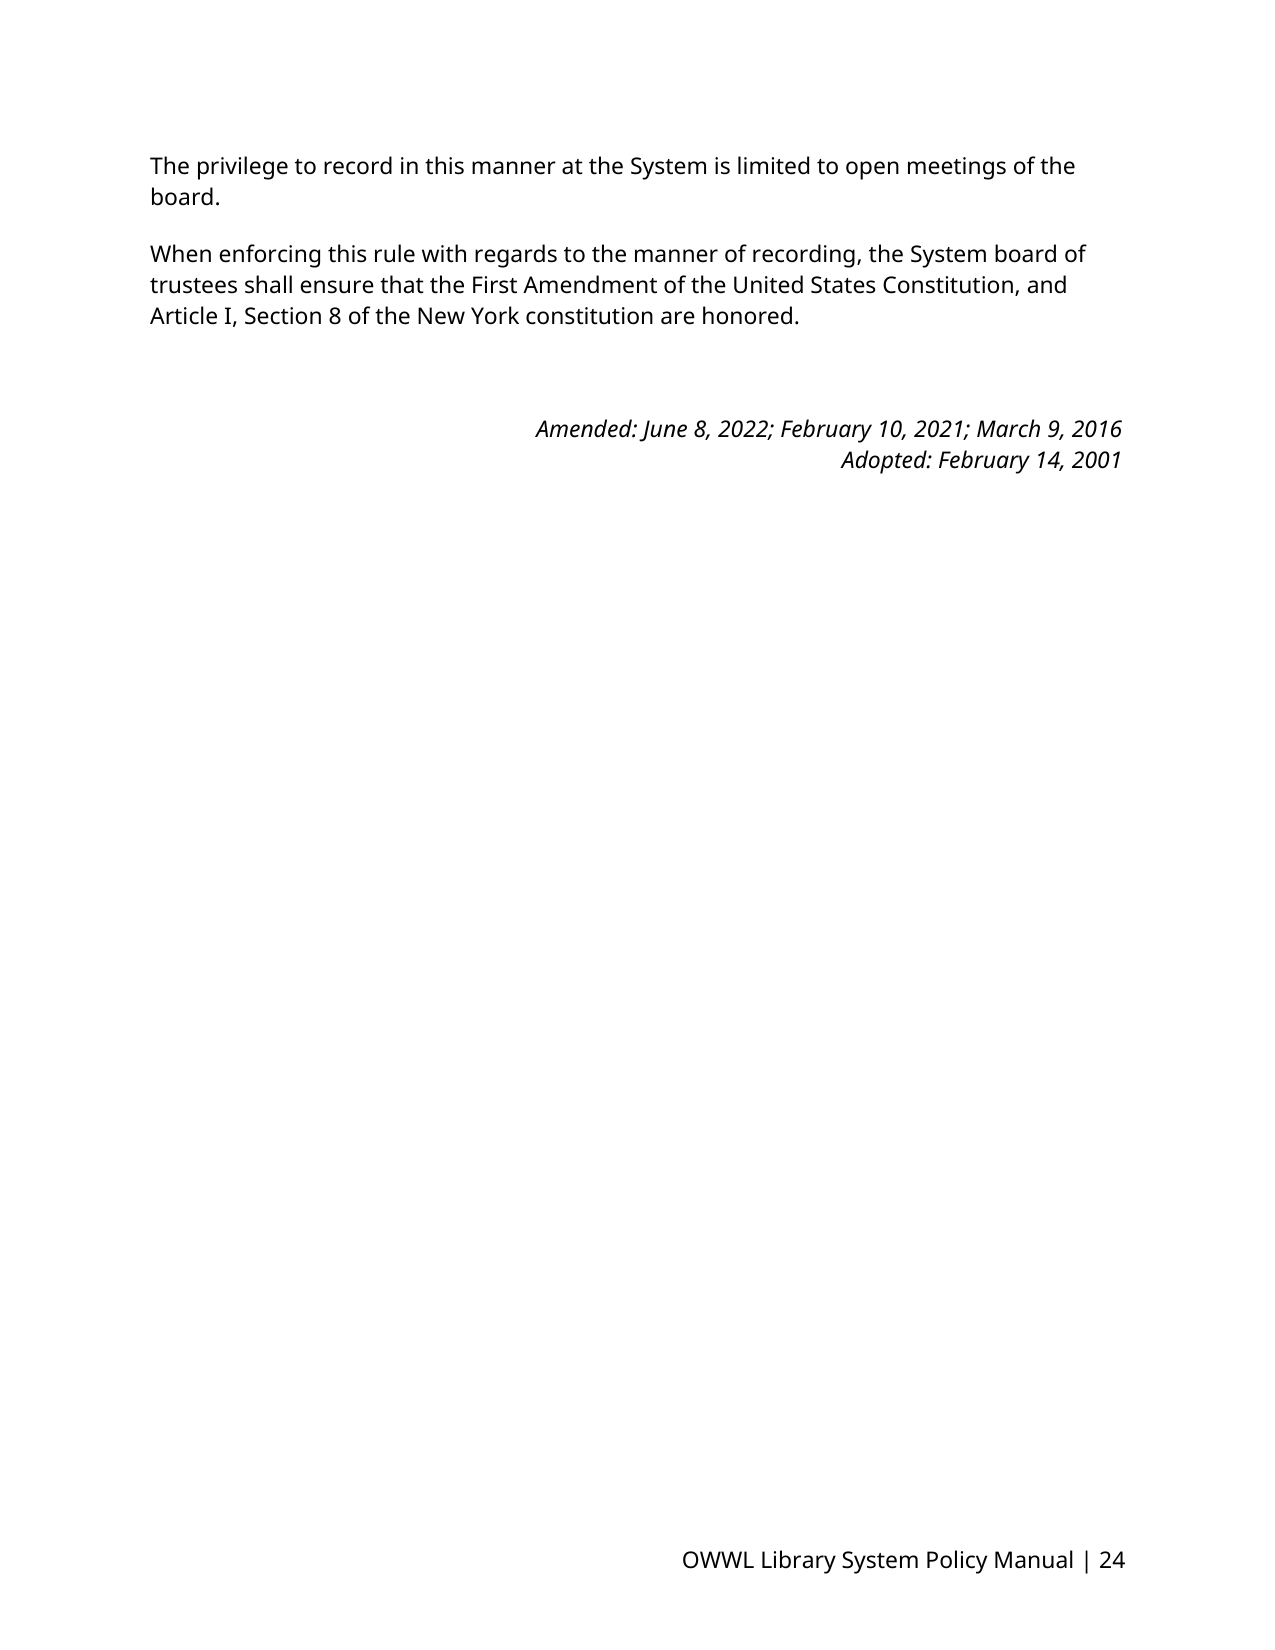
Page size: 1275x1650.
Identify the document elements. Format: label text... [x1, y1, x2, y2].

text When enforcing this rule with regards to the manner of recording, the System board of trustees shall ensure that the First Amendment of the United States Constitution, and Article I, Section 8 of the New York constitution are honored. [150, 237, 1125, 331]
text Amended: June 8, 2022; February 10, 2021; March 9, 2016 Adopted: February 14, 2001 [150, 412, 1125, 475]
text The privilege to record in this manner at the System is limited to open meetings of the board. [150, 150, 1125, 212]
